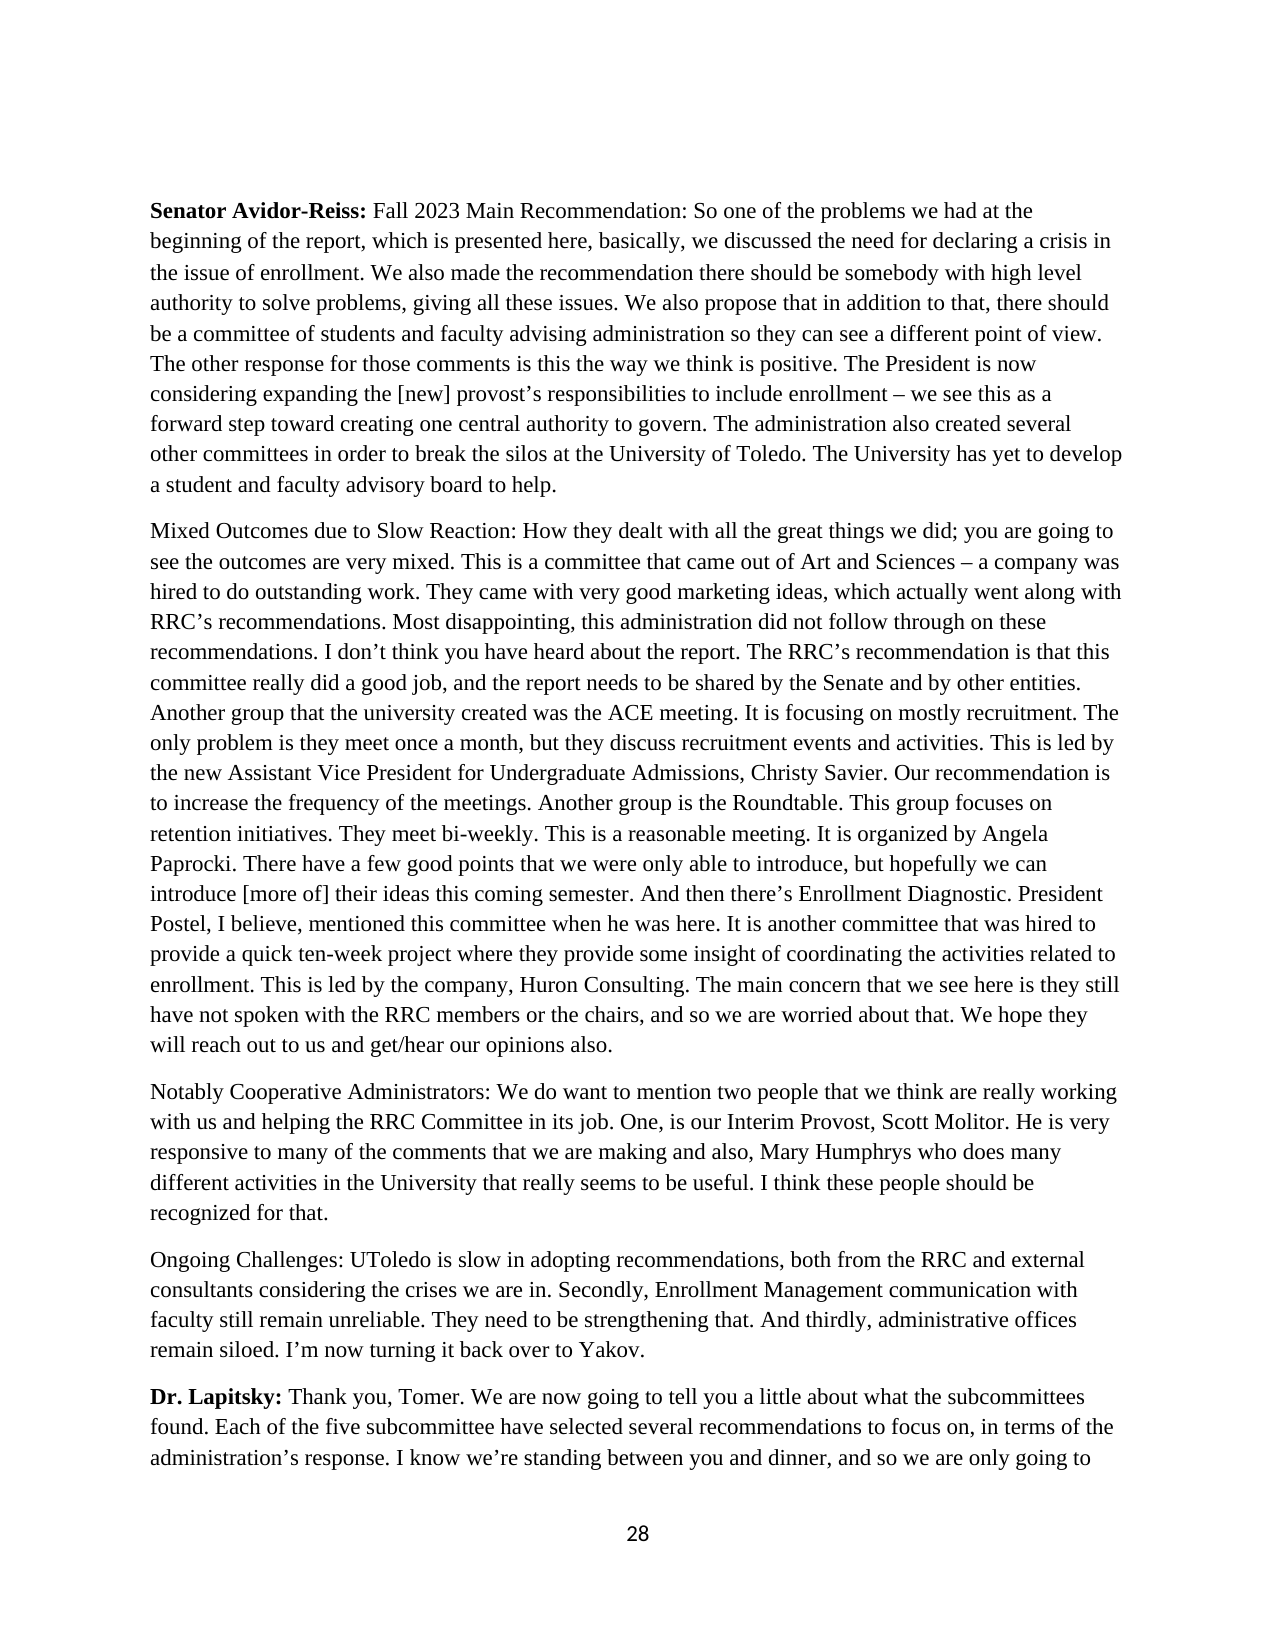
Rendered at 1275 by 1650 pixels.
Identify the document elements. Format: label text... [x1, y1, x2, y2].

text Senator Avidor-Reiss: Fall 2023 Main Recommendation: So one of the problems we had at the beginning of the report, which is presented here, basically, we discussed the need for declaring a crisis in the issue of enrollment. We also made the recommendation there should be somebody with high level authority to solve problems, giving all these issues. We also propose that in addition to that, there should be a committee of students and faculty advising administration so they can see a different point of view. The other response for those comments is this the way we think is positive. The President is now considering expanding the [new] provost’s responsibilities to include enrollment – we see this as a forward step toward creating one central authority to govern. The administration also created several other committees in order to break the silos at the University of Toledo. The University has yet to develop a student and faculty advisory board to help. [150, 197, 1125, 497]
text Mixed Outcomes due to Slow Reaction: How they dealt with all the great things we did; you are going to see the outcomes are very mixed. This is a committee that came out of Art and Sciences – a company was hired to do outstanding work. They came with very good marketing ideas, which actually went along with RRC’s recommendations. Most disappointing, this administration did not follow through on these recommendations. I don’t think you have heard about the report. The RRC’s recommendation is that this committee really did a good job, and the report needs to be shared by the Senate and by other entities. Another group that the university created was the ACE meeting. It is focusing on mostly recruitment. The only problem is they meet once a month, but they discuss recruitment events and activities. This is led by the new Assistant Vice President for Undergraduate Admissions, Christy Savier. Our recommendation is to increase the frequency of the meetings. Another group is the Roundtable. This group focuses on retention initiatives. They meet bi-weekly. This is a reasonable meeting. It is organized by Angela Paprocki. There have a few good points that we were only able to introduce, but hopefully we can introduce [more of] their ideas this coming semester. And then there’s Enrollment Diagnostic. President Postel, I believe, mentioned this committee when he was here. It is another committee that was hired to provide a quick ten-week project where they provide some insight of coordinating the activities related to enrollment. This is led by the company, Huron Consulting. The main concern that we see here is they still have not spoken with the RRC members or the chairs, and so we are worried about that. We hope they will reach out to us and get/hear our opinions also. [150, 518, 1125, 1057]
text Ongoing Challenges: UToledo is slow in adopting recommendations, both from the RRC and external consultants considering the crises we are in. Secondly, Enrollment Management communication with faculty still remain unreliable. They need to be strengthening that. And thirdly, administrative offices remain siloed. I’m now turning it back over to Yakov. [150, 1246, 1125, 1363]
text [150, 1383, 1125, 1470]
text Notably Cooperative Administrators: We do want to mention two people that we think are really working with us and helping the RRC Committee in its job. One, is our Interim Provost, Scott Molitor. He is very responsive to many of the comments that we are making and also, Mary Humphrys who does many different activities in the University that really seems to be useful. I think these people should be recognized for that. [150, 1078, 1125, 1225]
